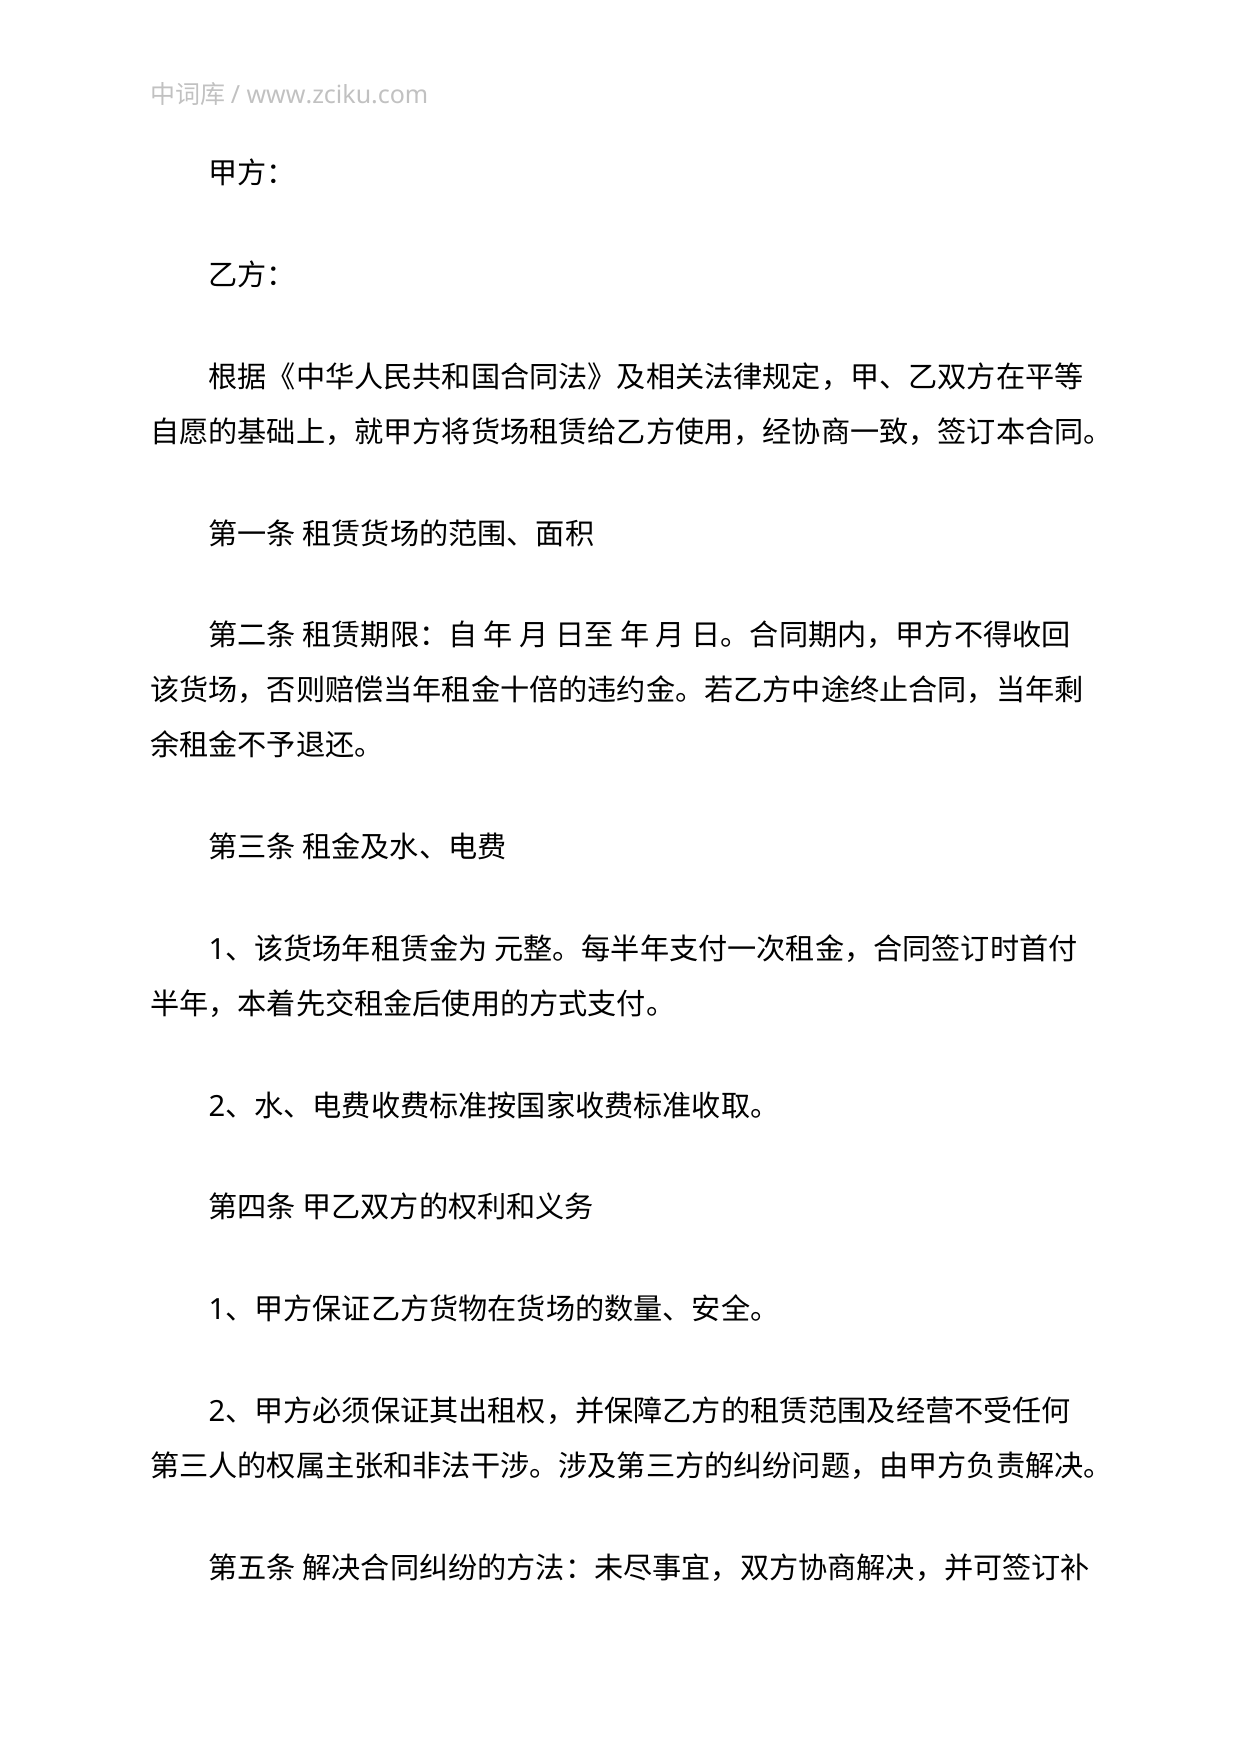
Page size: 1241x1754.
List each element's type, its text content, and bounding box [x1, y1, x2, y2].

text 1、甲方保证乙方货物在货场的数量、安全。 [150, 1286, 1090, 1328]
text 第二条 租赁期限：自 年 月 日至 年 月 日。合同期内，甲方不得收回该货场，否则赔偿当年租金十倍的违约金。若乙方中途终止合同，当年剩余租金不予退还。 [150, 612, 1090, 764]
text 第三条 租金及水、电费 [150, 823, 1090, 866]
text 甲方： [150, 150, 1090, 192]
text 乙方： [150, 252, 1090, 294]
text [150, 1544, 1090, 1587]
text 1、该货场年租赁金为 元整。每半年支付一次租金，合同签订时首付半年，本着先交租金后使用的方式支付。 [150, 925, 1090, 1023]
text 第一条 租赁货场的范围、面积 [150, 510, 1090, 552]
text 根据《中华人民共和国合同法》及相关法律规定，甲、乙双方在平等自愿的基础上，就甲方将货场租赁给乙方使用，经协商一致，签订本合同。 [150, 353, 1090, 451]
text 2、甲方必须保证其出租权，并保障乙方的租赁范围及经营不受任何第三人的权属主张和非法干涉。涉及第三方的纠纷问题，由甲方负责解决。 [150, 1388, 1090, 1485]
text 2、水、电费收费标准按国家收费标准收取。 [150, 1082, 1090, 1124]
text 第四条 甲乙双方的权利和义务 [150, 1184, 1090, 1226]
